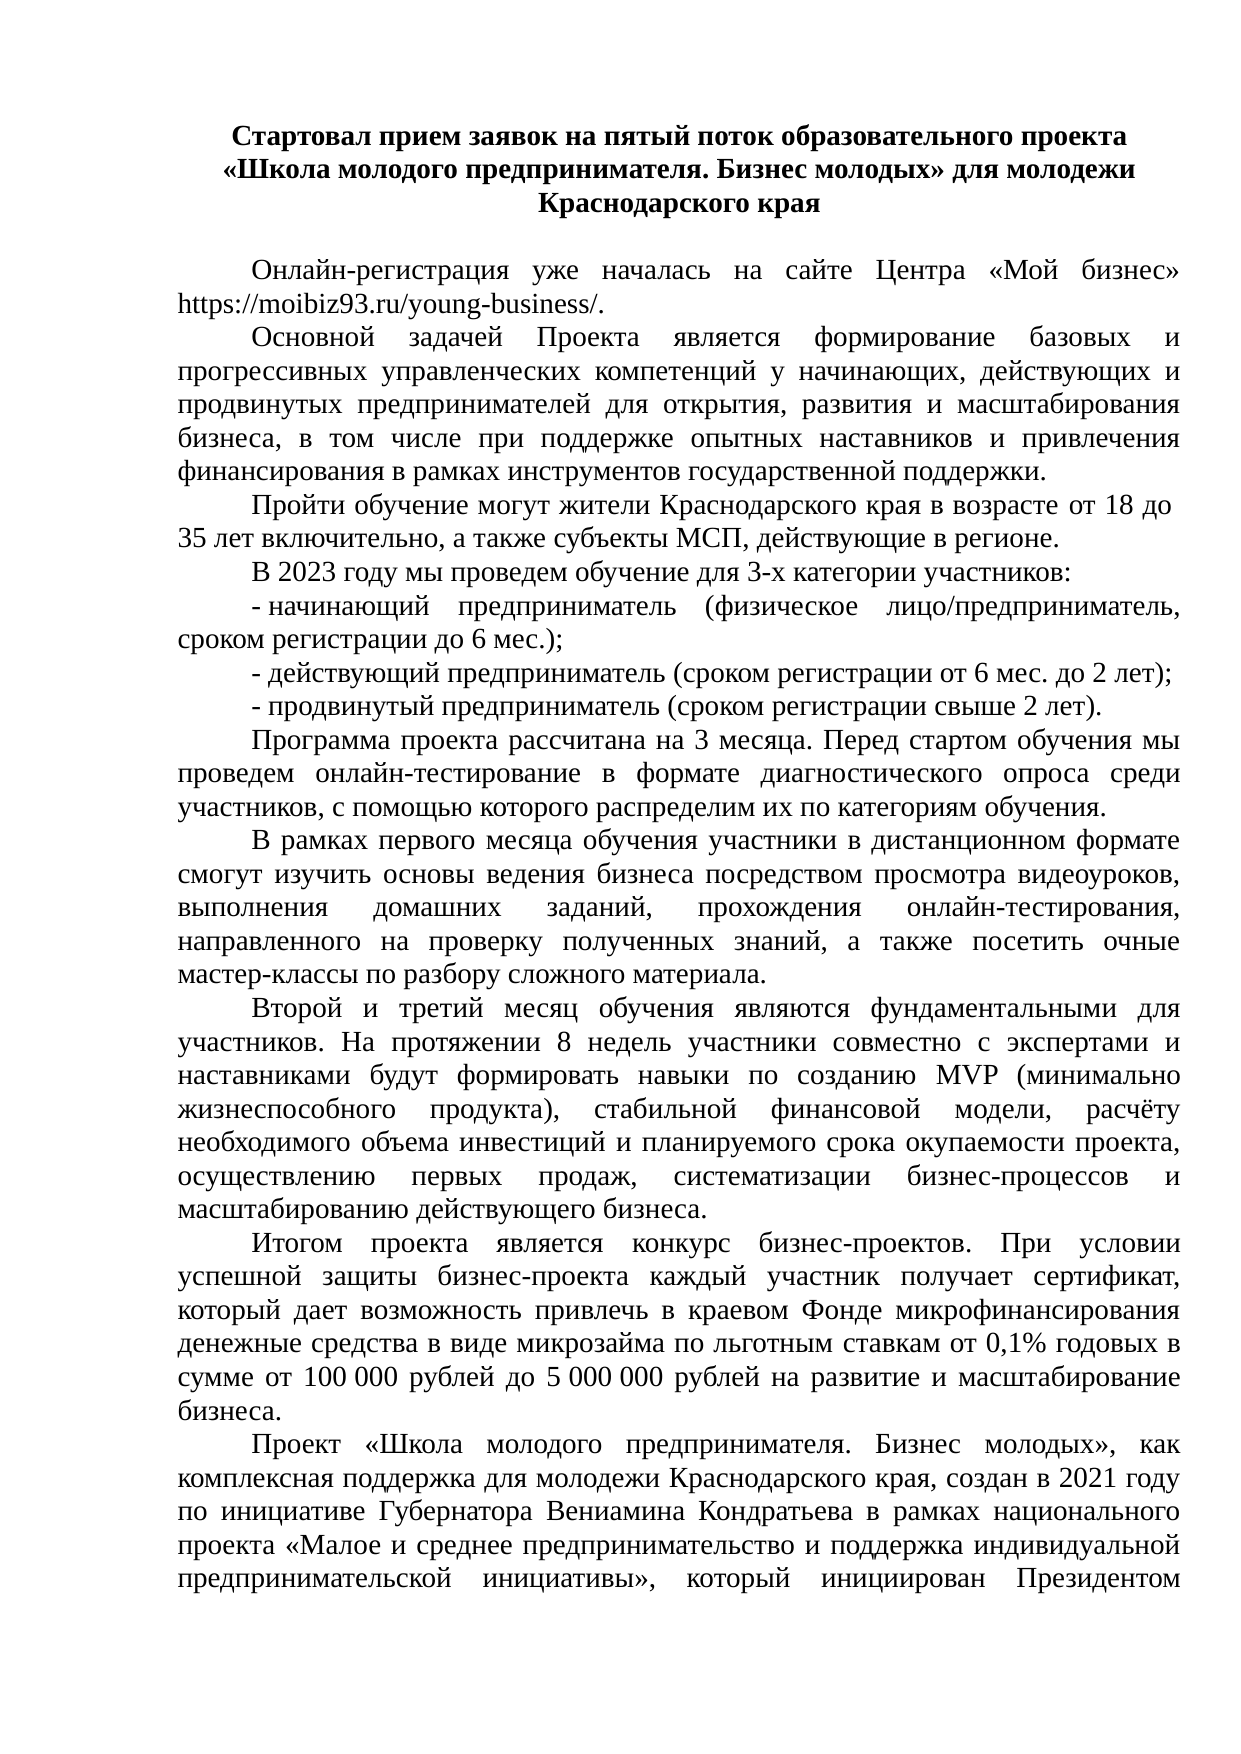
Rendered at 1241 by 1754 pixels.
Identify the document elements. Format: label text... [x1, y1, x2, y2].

text В рамках первого месяца обучения участники в дистанционном формате смогут изучить основы ведения бизнеса посредством просмотра видеоуроков, выполнения домашних заданий, прохождения онлайн-тестирования, направленного на проверку полученных знаний, а также посетить очные мастер-классы по разбору сложного материала. [177, 822, 1181, 990]
text - начинающий предприниматель (физическое лицо/предприниматель, сроком регистрации до 6 мес.); [177, 588, 1181, 655]
text - действующий предприниматель (сроком регистрации от 6 мес. до 2 лет); [177, 655, 1181, 688]
text Итогом проекта является конкурс бизнес-проектов. При условии успешной защиты бизнес-проекта каждый участник получает сертификат, который дает возможность привлечь в краевом Фонде микрофинансирования денежные средства в виде микрозайма по льготным ставкам от 0,1% годовых в сумме от 100 000 рублей до 5 000 000 рублей на развитие и масштабирование бизнеса. [177, 1225, 1181, 1426]
text Пройти обучение могут жители Краснодарского края в возрасте от 18 до 35 лет включительно, а также субъекты МСП, действующие в регионе. [177, 487, 1181, 554]
text В 2023 году мы проведем обучение для 3-х категории участников: [177, 554, 1181, 588]
text Стартовал прием заявок на пятый поток образовательного проекта [177, 118, 1181, 152]
text Программа проекта рассчитана на 3 месяца. Перед стартом обучения мы проведем онлайн-тестирование в формате диагностического опроса среди участников, с помощью которого распределим их по категориям обучения. [177, 722, 1181, 822]
text Онлайн-регистрация уже началась на сайте Центра «Мой бизнес» https://moibiz93.ru/young-business/. [177, 252, 1181, 319]
text Второй и третий месяц обучения являются фундаментальными для участников. На протяжении 8 недель участники совместно с экспертами и наставниками будут формировать навыки по созданию MVP (минимально жизнеспособного продукта), стабильной финансовой модели, расчёту необходимого объема инвестиций и планируемого срока окупаемости проекта, осуществлению первых продаж, систематизации бизнес-процессов и масштабированию действующего бизнеса. [177, 990, 1181, 1225]
text Основной задачей Проекта является формирование базовых и прогрессивных управленческих компетенций у начинающих, действующих и продвинутых предпринимателей для открытия, развития и масштабирования бизнеса, в том числе при поддержке опытных наставников и привлечения финансирования в рамках инструментов государственной поддержки. [177, 319, 1181, 487]
text «Школа молодого предпринимателя. Бизнес молодых» для молодежи Краснодарского края [177, 152, 1181, 219]
text - продвинутый предприниматель (сроком регистрации свыше 2 лет). [177, 688, 1181, 722]
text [177, 1426, 1181, 1594]
